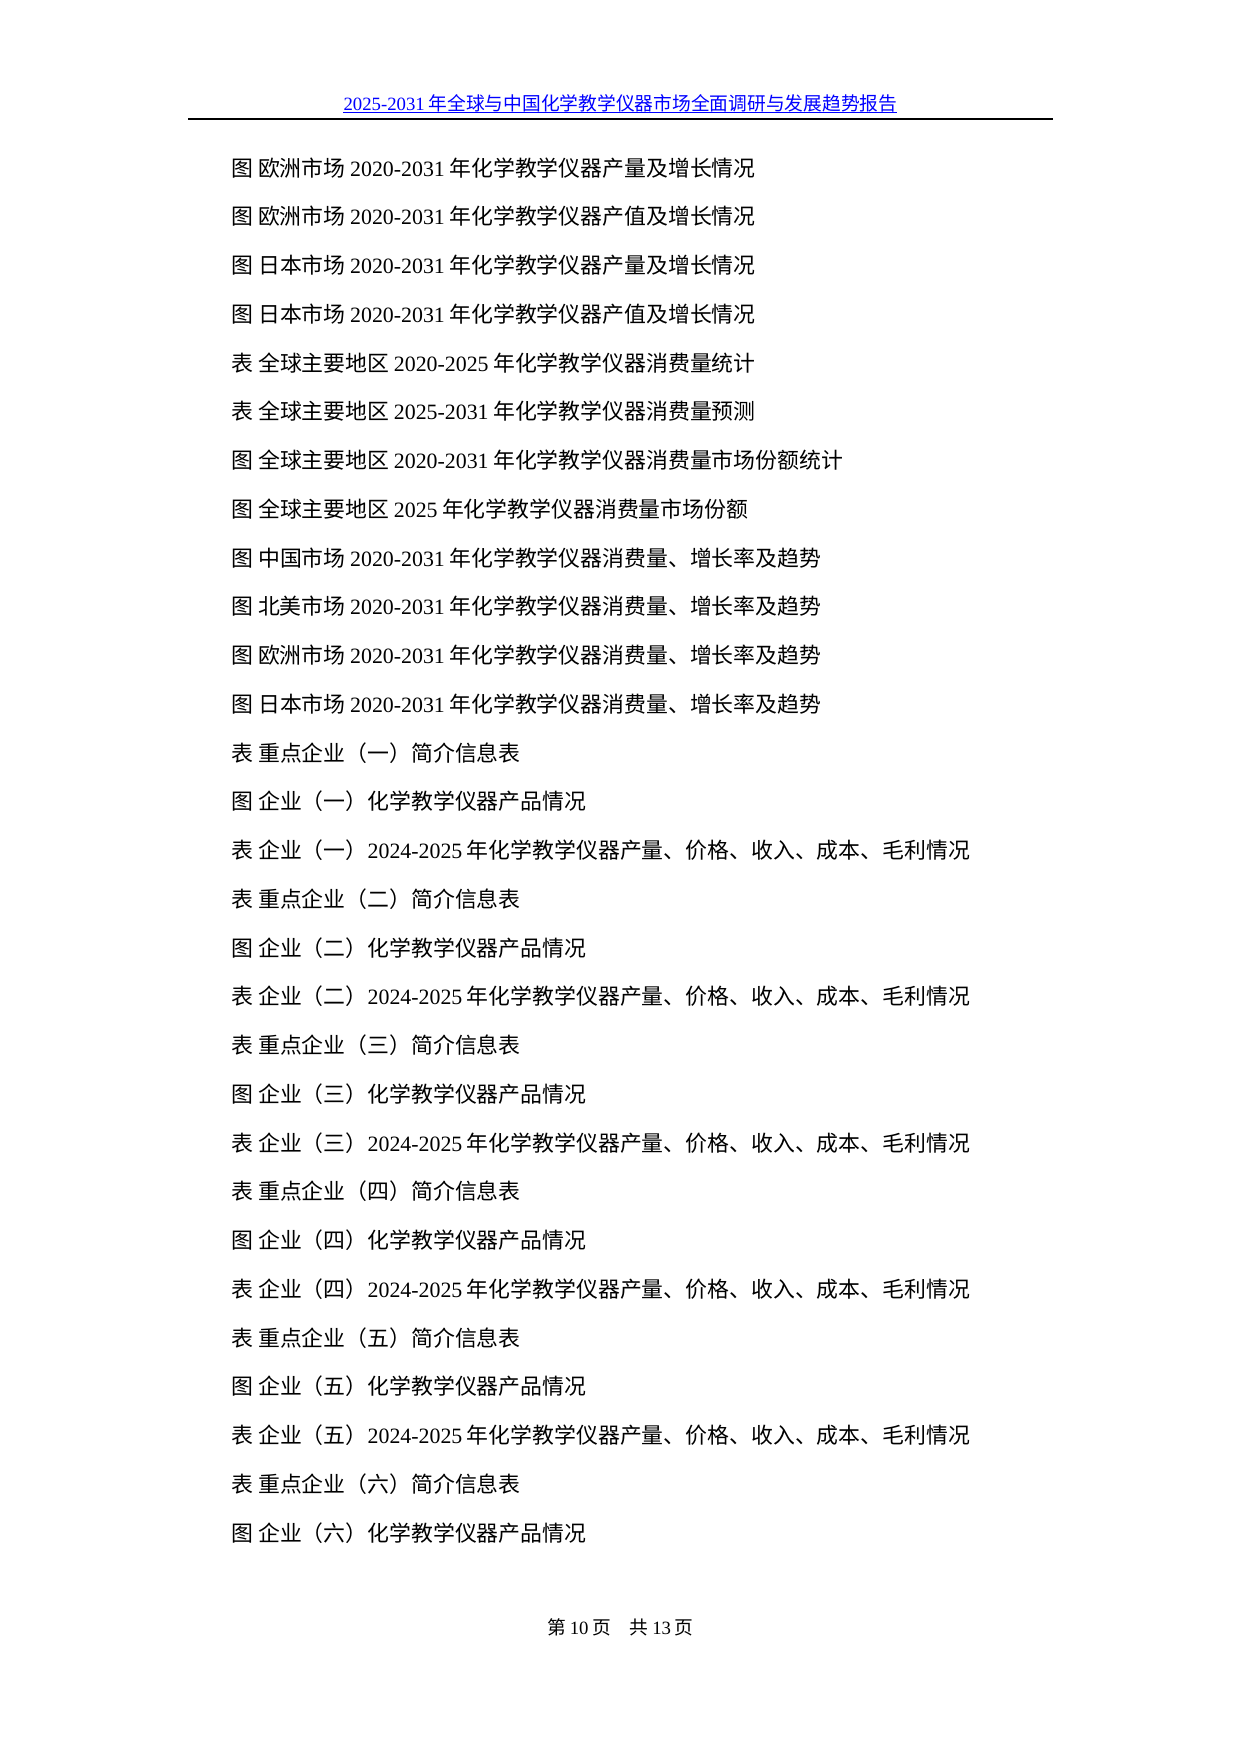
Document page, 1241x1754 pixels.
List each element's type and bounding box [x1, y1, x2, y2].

text [187, 150, 1053, 1548]
